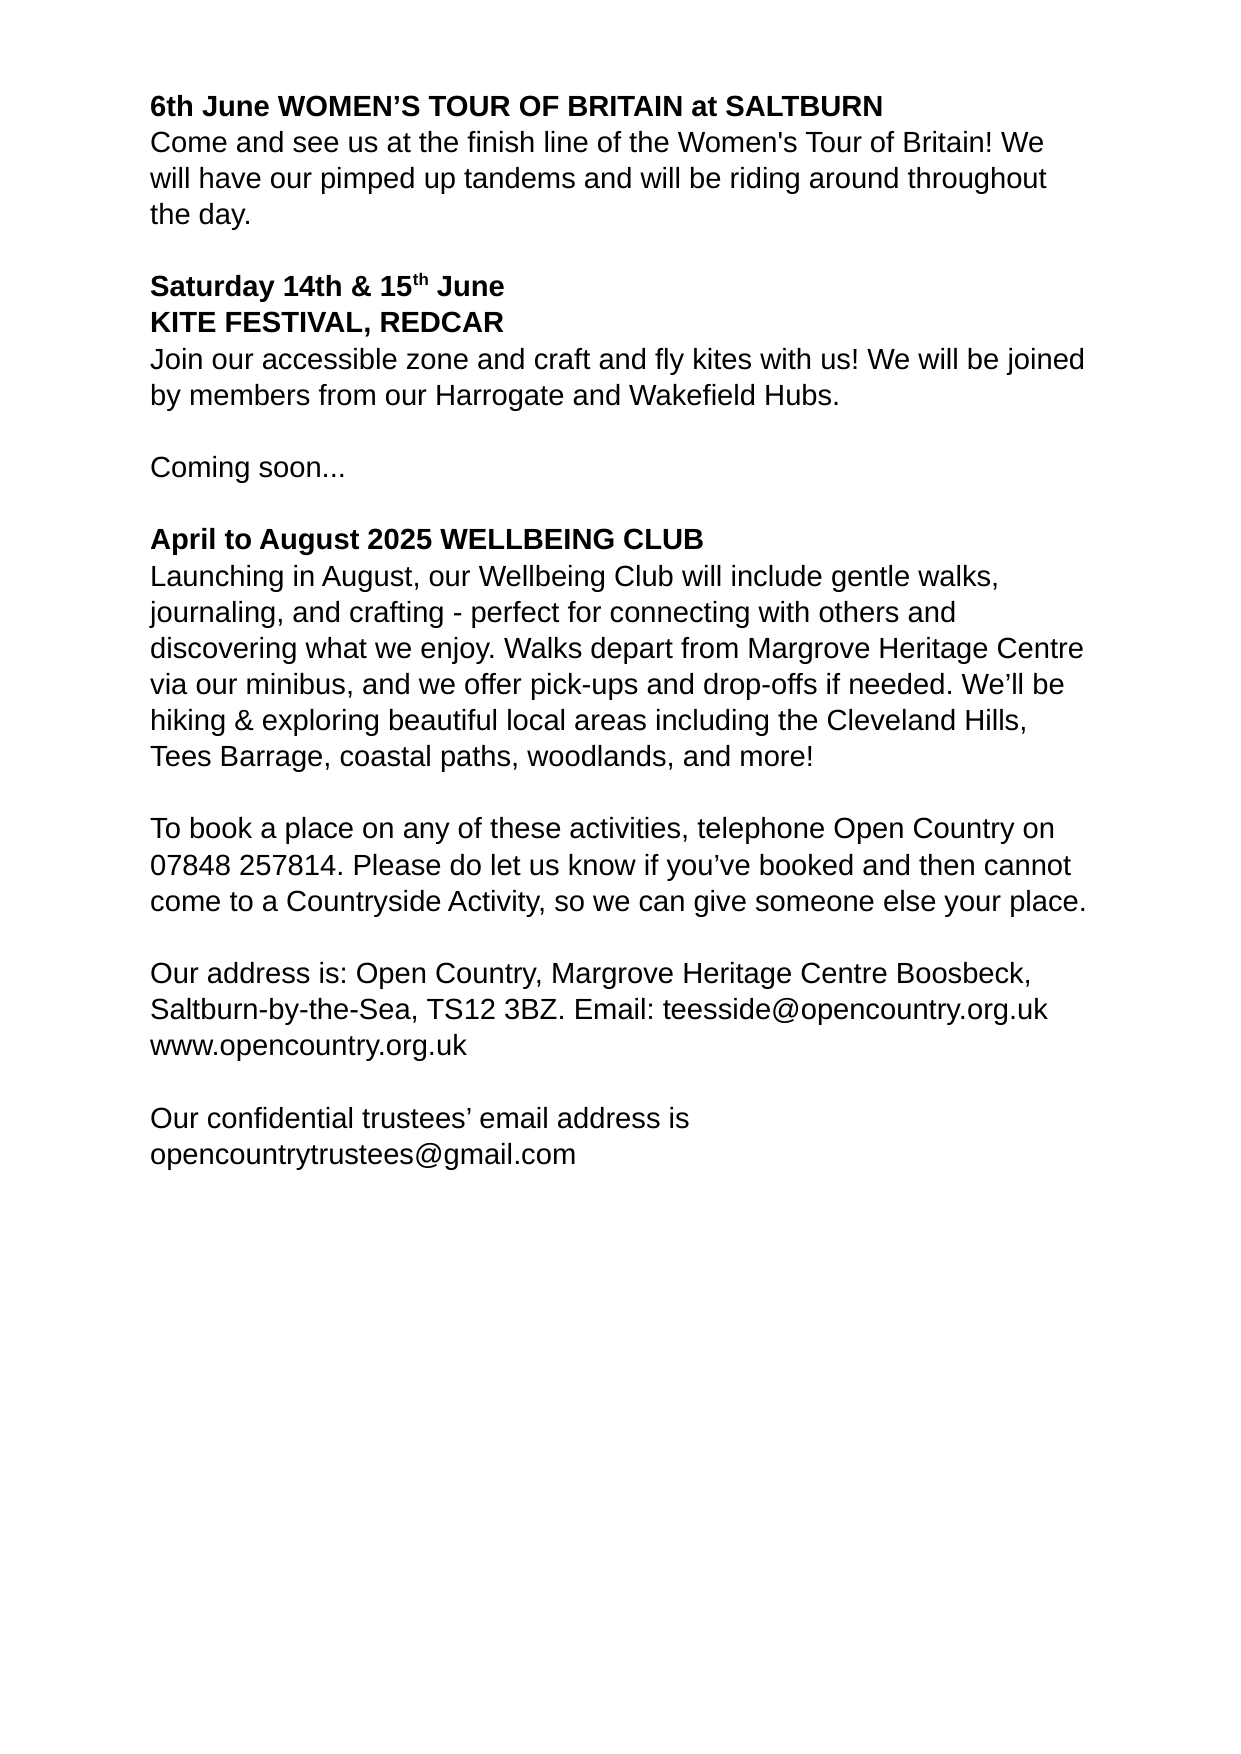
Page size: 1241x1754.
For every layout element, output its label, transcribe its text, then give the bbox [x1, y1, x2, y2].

text To book a place on any of these activities, telephone Open Country on 07848 257814. Please do let us know if you’ve booked and then cannot come to a Countryside Activity, so we can give someone else your place. [150, 812, 1090, 917]
text Saturday 14th & 15th June [150, 269, 1090, 303]
text Come and see us at the finish line of the Women's Tour of Britain! We will have our pimped up tandems and will be riding around throughout the day. [150, 125, 1090, 231]
text Our address is: Open Country, Margrove Heritage Centre Boosbeck, Saltburn-by-the-Sea, TS12 3BZ. Email: teesside@opencountry.org.uk www.opencountry.org.uk [150, 956, 1090, 1062]
text Join our accessible zone and craft and fly kites with us! We will be joined by members from our Harrogate and Wakefield Hubs. [150, 342, 1090, 411]
text Coming soon... [150, 450, 1090, 484]
text April to August 2025 WELLBEING CLUB [150, 522, 1090, 556]
text Our confidential trustees’ email address is opencountrytrustees@gmail.com [150, 1101, 1090, 1170]
text Launching in August, our Wellbeing Club will include gentle walks, journaling, and crafting - perfect for connecting with others and discovering what we enjoy. Walks depart from Margrove Heritage Centre via our minibus, and we offer pick-ups and drop-offs if needed. We’ll be hiking & exploring beautiful local areas including the Cleveland Hills, Tees Barrage, coastal paths, woodlands, and more! [150, 558, 1090, 773]
text KITE FESTIVAL, REDCAR [150, 306, 1090, 339]
text 6th June WOMEN’S TOUR OF BRITAIN at SALTBURN [150, 89, 1090, 122]
